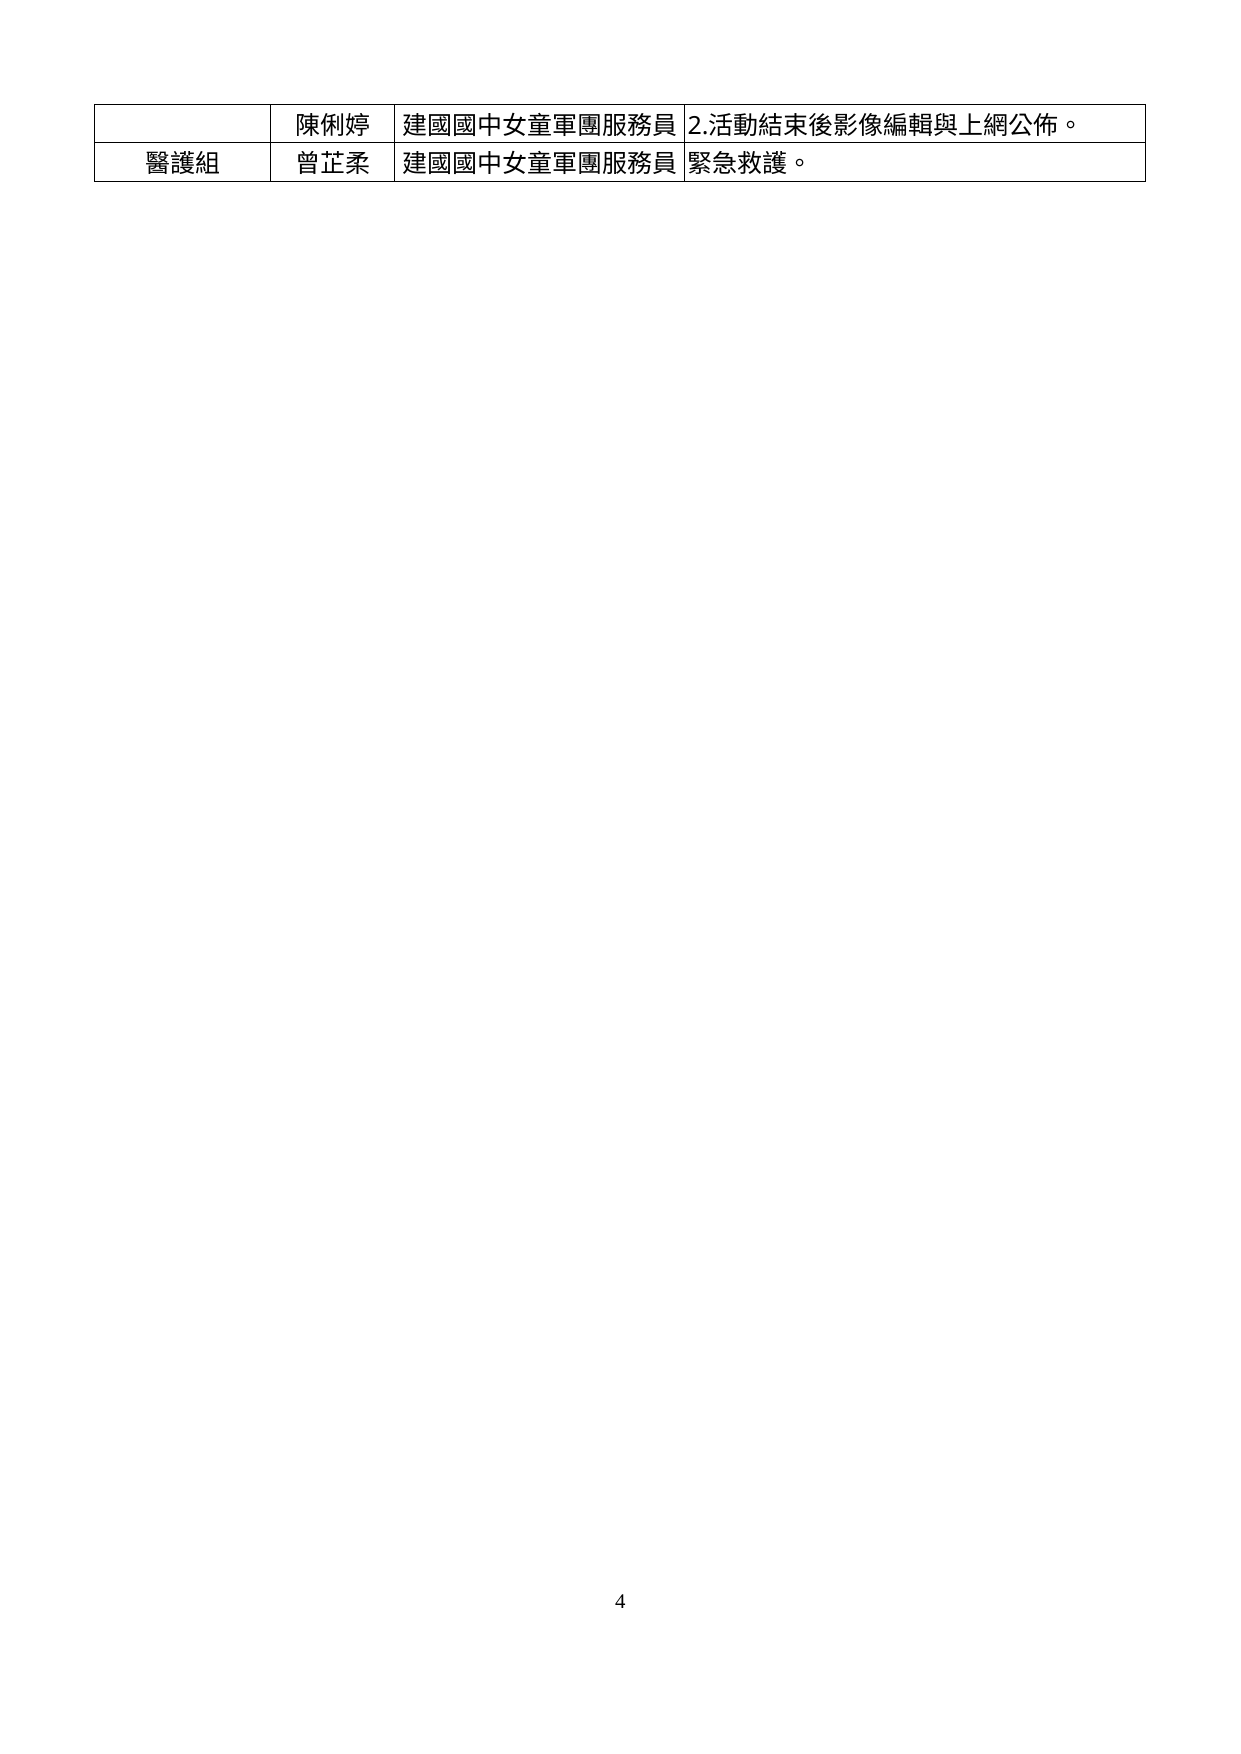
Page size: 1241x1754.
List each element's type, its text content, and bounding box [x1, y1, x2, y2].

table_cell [685, 105, 1145, 142]
table_cell 建國國中女童軍團服務員 [395, 143, 684, 181]
table_cell 曾芷柔 [271, 143, 394, 181]
table_cell 醫護組 [95, 143, 270, 181]
table_cell 陳俐婷 [271, 105, 394, 142]
table_cell 緊急救護。 [685, 143, 1145, 181]
table_cell 建國國中女童軍團服務員 [395, 105, 684, 142]
table_cell 攝影組 [95, 105, 270, 142]
